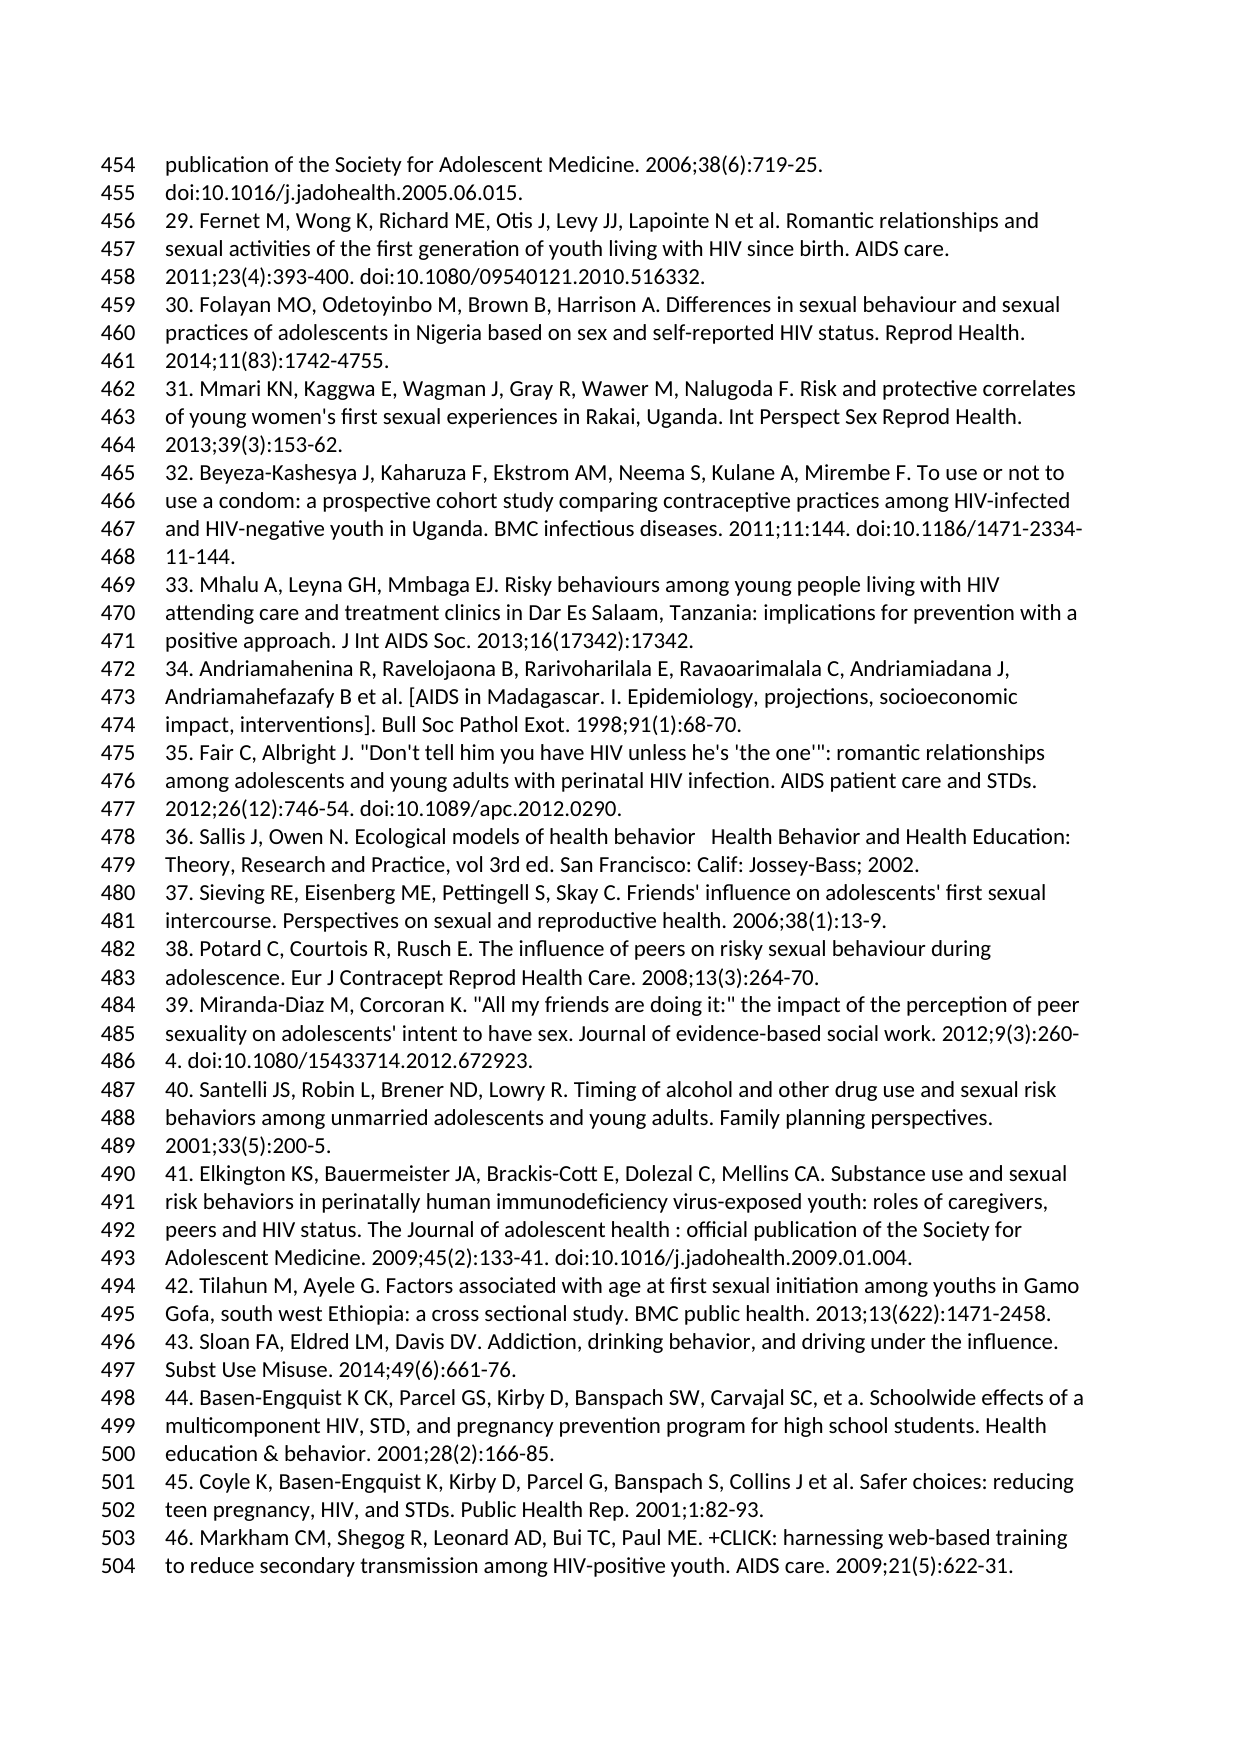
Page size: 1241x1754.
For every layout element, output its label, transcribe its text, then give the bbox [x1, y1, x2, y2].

text 45. Coyle K, Basen-Engquist K, Kirby D, Parcel G, Banspach S, Collins J et al. Safer choices: reducing teen pregnancy, HIV, and STDs. Public Health Rep. 2001;1:82-93. [165, 1467, 1090, 1523]
text 43. Sloan FA, Eldred LM, Davis DV. Addiction, drinking behavior, and driving under the influence. Subst Use Misuse. 2014;49(6):661-76. [165, 1327, 1090, 1383]
text 35. Fair C, Albright J. "Don't tell him you have HIV unless he's 'the one'": romantic relationships among adolescents and young adults with perinatal HIV infection. AIDS patient care and STDs. 2012;26(12):746-54. doi:10.1089/apc.2012.0290. [165, 738, 1090, 822]
text 41. Elkington KS, Bauermeister JA, Brackis-Cott E, Dolezal C, Mellins CA. Substance use and sexual risk behaviors in perinatally human immunodeficiency virus-exposed youth: roles of caregivers, peers and HIV status. The Journal of adolescent health : official publication of the Society for Adolescent Medicine. 2009;45(2):133-41. doi:10.1016/j.jadohealth.2009.01.004. [165, 1159, 1090, 1271]
text 33. Mhalu A, Leyna GH, Mmbaga EJ. Risky behaviours among young people living with HIV attending care and treatment clinics in Dar Es Salaam, Tanzania: implications for prevention with a positive approach. J Int AIDS Soc. 2013;16(17342):17342. [165, 570, 1090, 654]
text 37. Sieving RE, Eisenberg ME, Pettingell S, Skay C. Friends' influence on adolescents' first sexual intercourse. Perspectives on sexual and reproductive health. 2006;38(1):13-9. [165, 878, 1090, 934]
text 30. Folayan MO, Odetoyinbo M, Brown B, Harrison A. Differences in sexual behaviour and sexual practices of adolescents in Nigeria based on sex and self-reported HIV status. Reprod Health. 2014;11(83):1742-4755. [165, 290, 1090, 374]
text 38. Potard C, Courtois R, Rusch E. The influence of peers on risky sexual behaviour during adolescence. Eur J Contracept Reprod Health Care. 2008;13(3):264-70. [165, 934, 1090, 991]
text 44. Basen-Engquist K CK, Parcel GS, Kirby D, Banspach SW, Carvajal SC, et a. Schoolwide effects of a multicomponent HIV, STD, and pregnancy prevention program for high school students. Health education & behavior. 2001;28(2):166-85. [165, 1383, 1090, 1467]
text 34. Andriamahenina R, Ravelojaona B, Rarivoharilala E, Ravaoarimalala C, Andriamiadana J, Andriamahefazafy B et al. [AIDS in Madagascar. I. Epidemiology, projections, socioeconomic impact, interventions]. Bull Soc Pathol Exot. 1998;91(1):68-70. [165, 654, 1090, 738]
text 46. Markham CM, Shegog R, Leonard AD, Bui TC, Paul ME. +CLICK: harnessing web-based training to reduce secondary transmission among HIV-positive youth. AIDS care. 2009;21(5):622-31. [165, 1523, 1090, 1579]
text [165, 150, 1090, 206]
text 40. Santelli JS, Robin L, Brener ND, Lowry R. Timing of alcohol and other drug use and sexual risk behaviors among unmarried adolescents and young adults. Family planning perspectives. 2001;33(5):200-5. [165, 1075, 1090, 1159]
text 32. Beyeza-Kashesya J, Kaharuza F, Ekstrom AM, Neema S, Kulane A, Mirembe F. To use or not to use a condom: a prospective cohort study comparing contraceptive practices among HIV-infected and HIV-negative youth in Uganda. BMC infectious diseases. 2011;11:144. doi:10.1186/1471-2334-11-144. [165, 458, 1090, 570]
text 39. Miranda-Diaz M, Corcoran K. "All my friends are doing it:" the impact of the perception of peer sexuality on adolescents' intent to have sex. Journal of evidence-based social work. 2012;9(3):260-4. doi:10.1080/15433714.2012.672923. [165, 991, 1090, 1075]
text 36. Sallis J, Owen N. Ecological models of health behavior Health Behavior and Health Education: Theory, Research and Practice, vol 3rd ed. San Francisco: Calif: Jossey-Bass; 2002. [165, 822, 1090, 878]
text 42. Tilahun M, Ayele G. Factors associated with age at first sexual initiation among youths in Gamo Gofa, south west Ethiopia: a cross sectional study. BMC public health. 2013;13(622):1471-2458. [165, 1271, 1090, 1327]
text 31. Mmari KN, Kaggwa E, Wagman J, Gray R, Wawer M, Nalugoda F. Risk and protective correlates of young women's first sexual experiences in Rakai, Uganda. Int Perspect Sex Reprod Health. 2013;39(3):153-62. [165, 374, 1090, 458]
text 29. Fernet M, Wong K, Richard ME, Otis J, Levy JJ, Lapointe N et al. Romantic relationships and sexual activities of the first generation of youth living with HIV since birth. AIDS care. 2011;23(4):393-400. doi:10.1080/09540121.2010.516332. [165, 206, 1090, 290]
